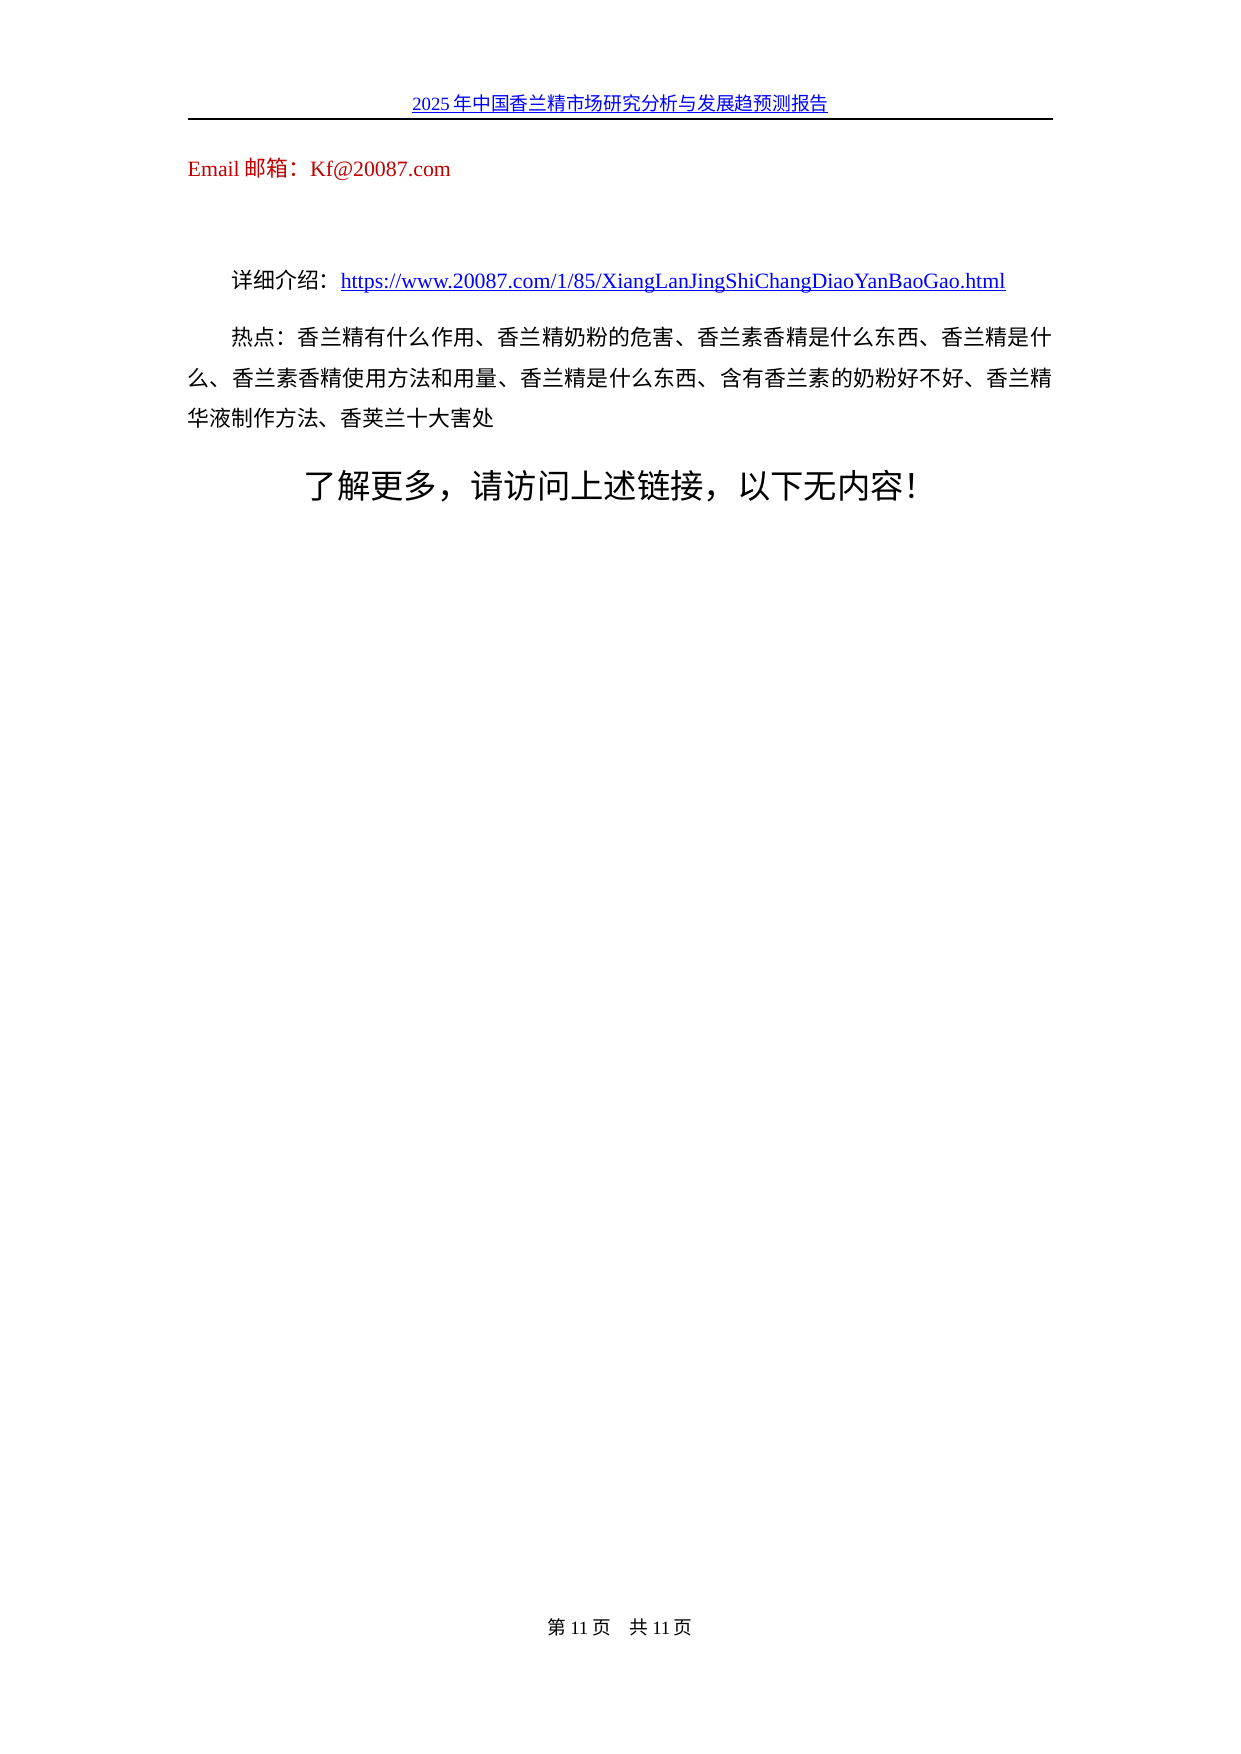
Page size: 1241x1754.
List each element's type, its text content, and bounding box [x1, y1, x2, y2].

text 详细介绍：https://www.20087.com/1/85/XiangLanJingShiChangDiaoYanBaoGao.html [187, 263, 1053, 296]
title 了解更多，请访问上述链接，以下无内容！ [187, 451, 1053, 516]
text Email邮箱：Kf@20087.com [187, 150, 1053, 183]
text 热点：香兰精有什么作用、香兰精奶粉的危害、香兰素香精是什么东西、香兰精是什么、香兰素香精使用方法和用量、香兰精是什么东西、含有香兰素的奶粉好不好、香兰精华液制作方法、香荚兰十大害处 [187, 320, 1053, 433]
